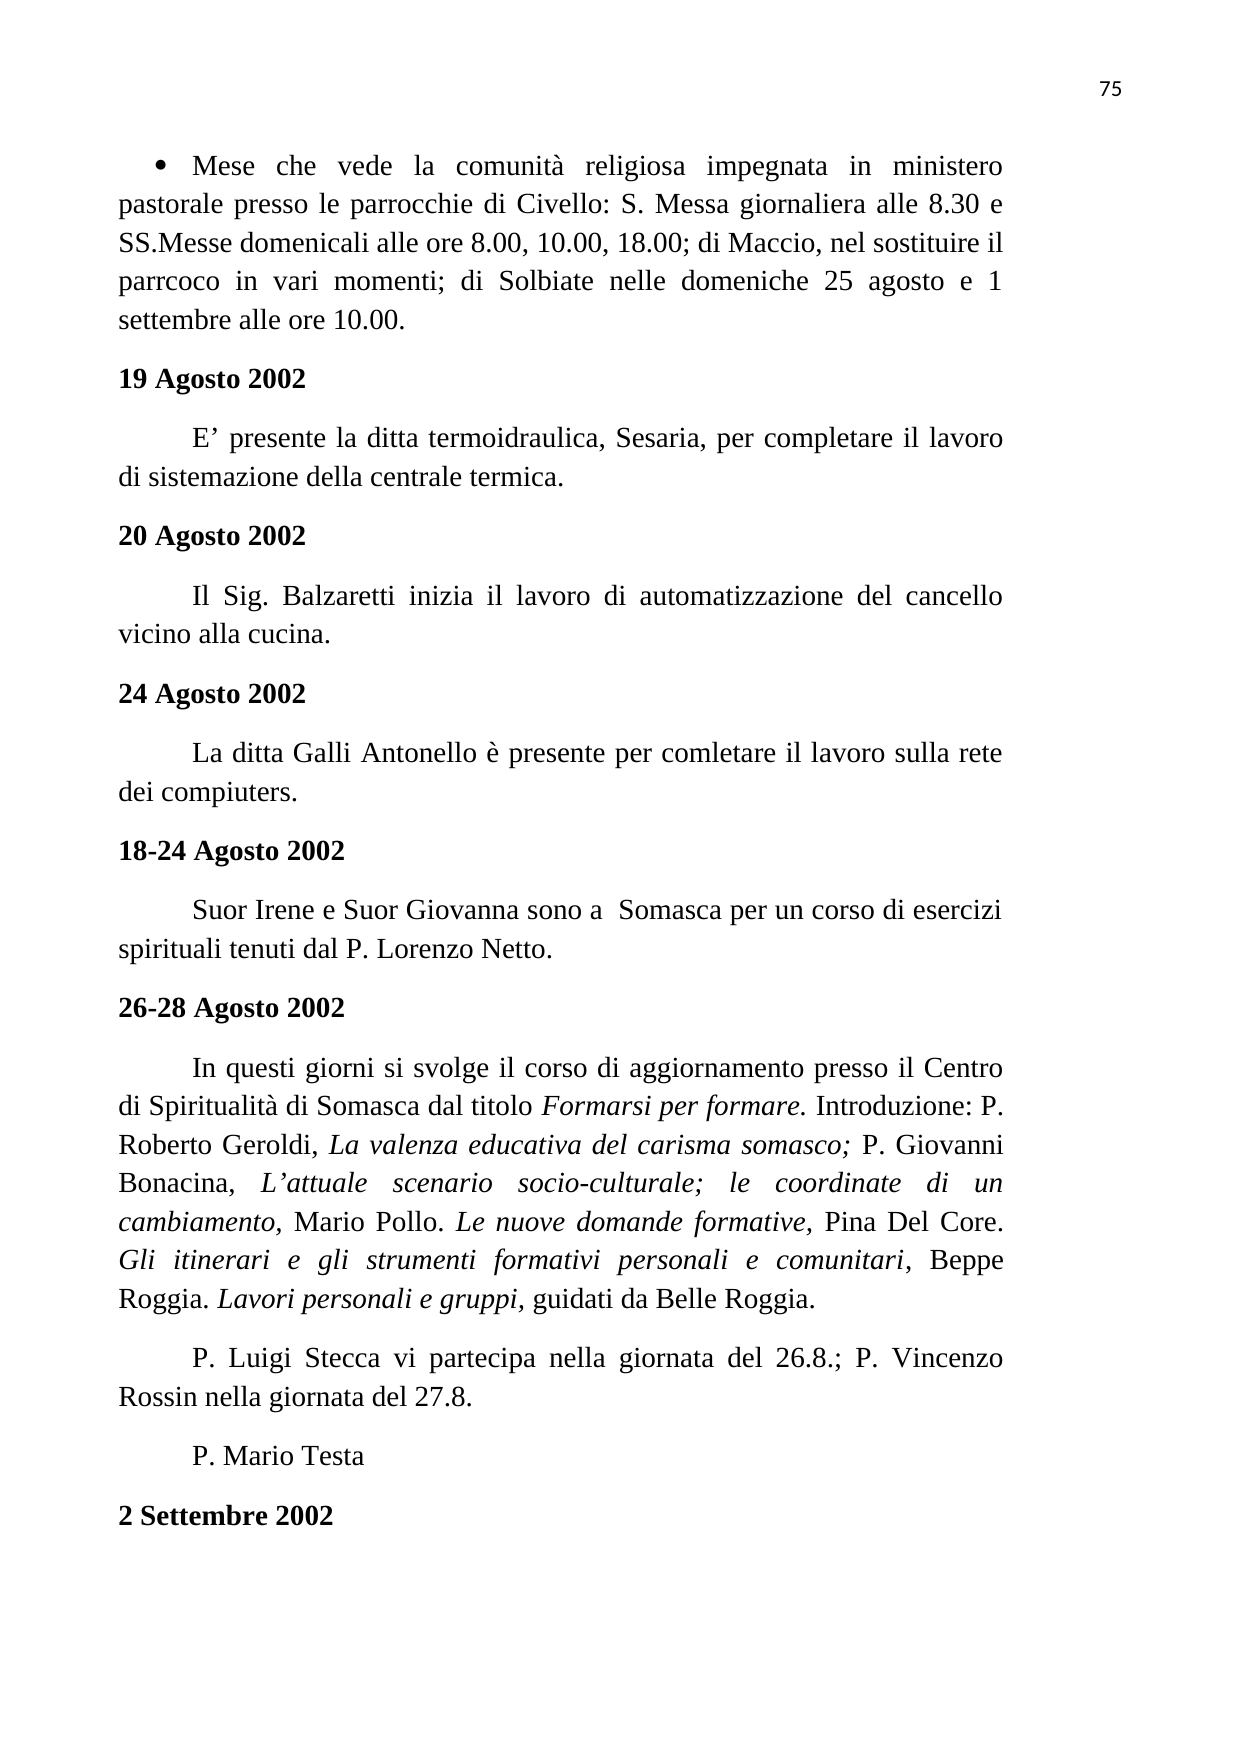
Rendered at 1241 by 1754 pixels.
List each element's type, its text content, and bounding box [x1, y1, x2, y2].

text 2 Settembre 2002 [118, 1498, 1004, 1531]
text Il Sig. Balzaretti inizia il lavoro di automatizzazione del cancello vicino alla cucina. [118, 578, 1004, 650]
list Mese che vede la comunità religiosa impegnata in ministero pastorale presso le parrocchie di Civello: S. Messa giornaliera alle 8.30 e SS.Messe domenicali alle ore 8.00, 10.00, 18.00; di Maccio, nel sostituire il parrcoco in vari momenti; di Solbiate nelle domeniche 25 agosto e 1 settembre alle ore 10.00. [118, 148, 1004, 335]
text 19 Agosto 2002 [118, 361, 1004, 395]
text P. Luigi Stecca vi partecipa nella giornata del 26.8.; P. Vincenzo Rossin nella giornata del 27.8. [118, 1340, 1004, 1412]
text 24 Agosto 2002 [118, 676, 1004, 709]
text 18-24 Agosto 2002 [118, 833, 1004, 867]
text 20 Agosto 2002 [118, 518, 1004, 552]
text E’ presente la ditta termoidraulica, Sesaria, per completare il lavoro di sistemazione della centrale termica. [118, 421, 1004, 493]
text 26-28 Agosto 2002 [118, 990, 1004, 1024]
text P. Mario Testa [118, 1438, 1004, 1472]
text La ditta Galli Antonello è presente per comletare il lavoro sulla rete dei compiuters. [118, 735, 1004, 807]
text Suor Irene e Suor Giovanna sono a Somasca per un corso di esercizi spirituali tenuti dal P. Lorenzo Netto. [118, 892, 1004, 964]
text In questi giorni si svolge il corso di aggiornamento presso il Centro di Spiritualità di Somasca dal titolo Formarsi per formare. Introduzione: P. Roberto Geroldi, La valenza educativa del carisma somasco; P. Giovanni Bonacina, L’attuale scenario socio-culturale; le coordinate di un cambiamento, Mario Pollo. Le nuove domande formative, Pina Del Core. Gli itinerari e gli strumenti formativi personali e comunitari, Beppe Roggia. Lavori personali e gruppi, guidati da Belle Roggia. [118, 1050, 1004, 1314]
